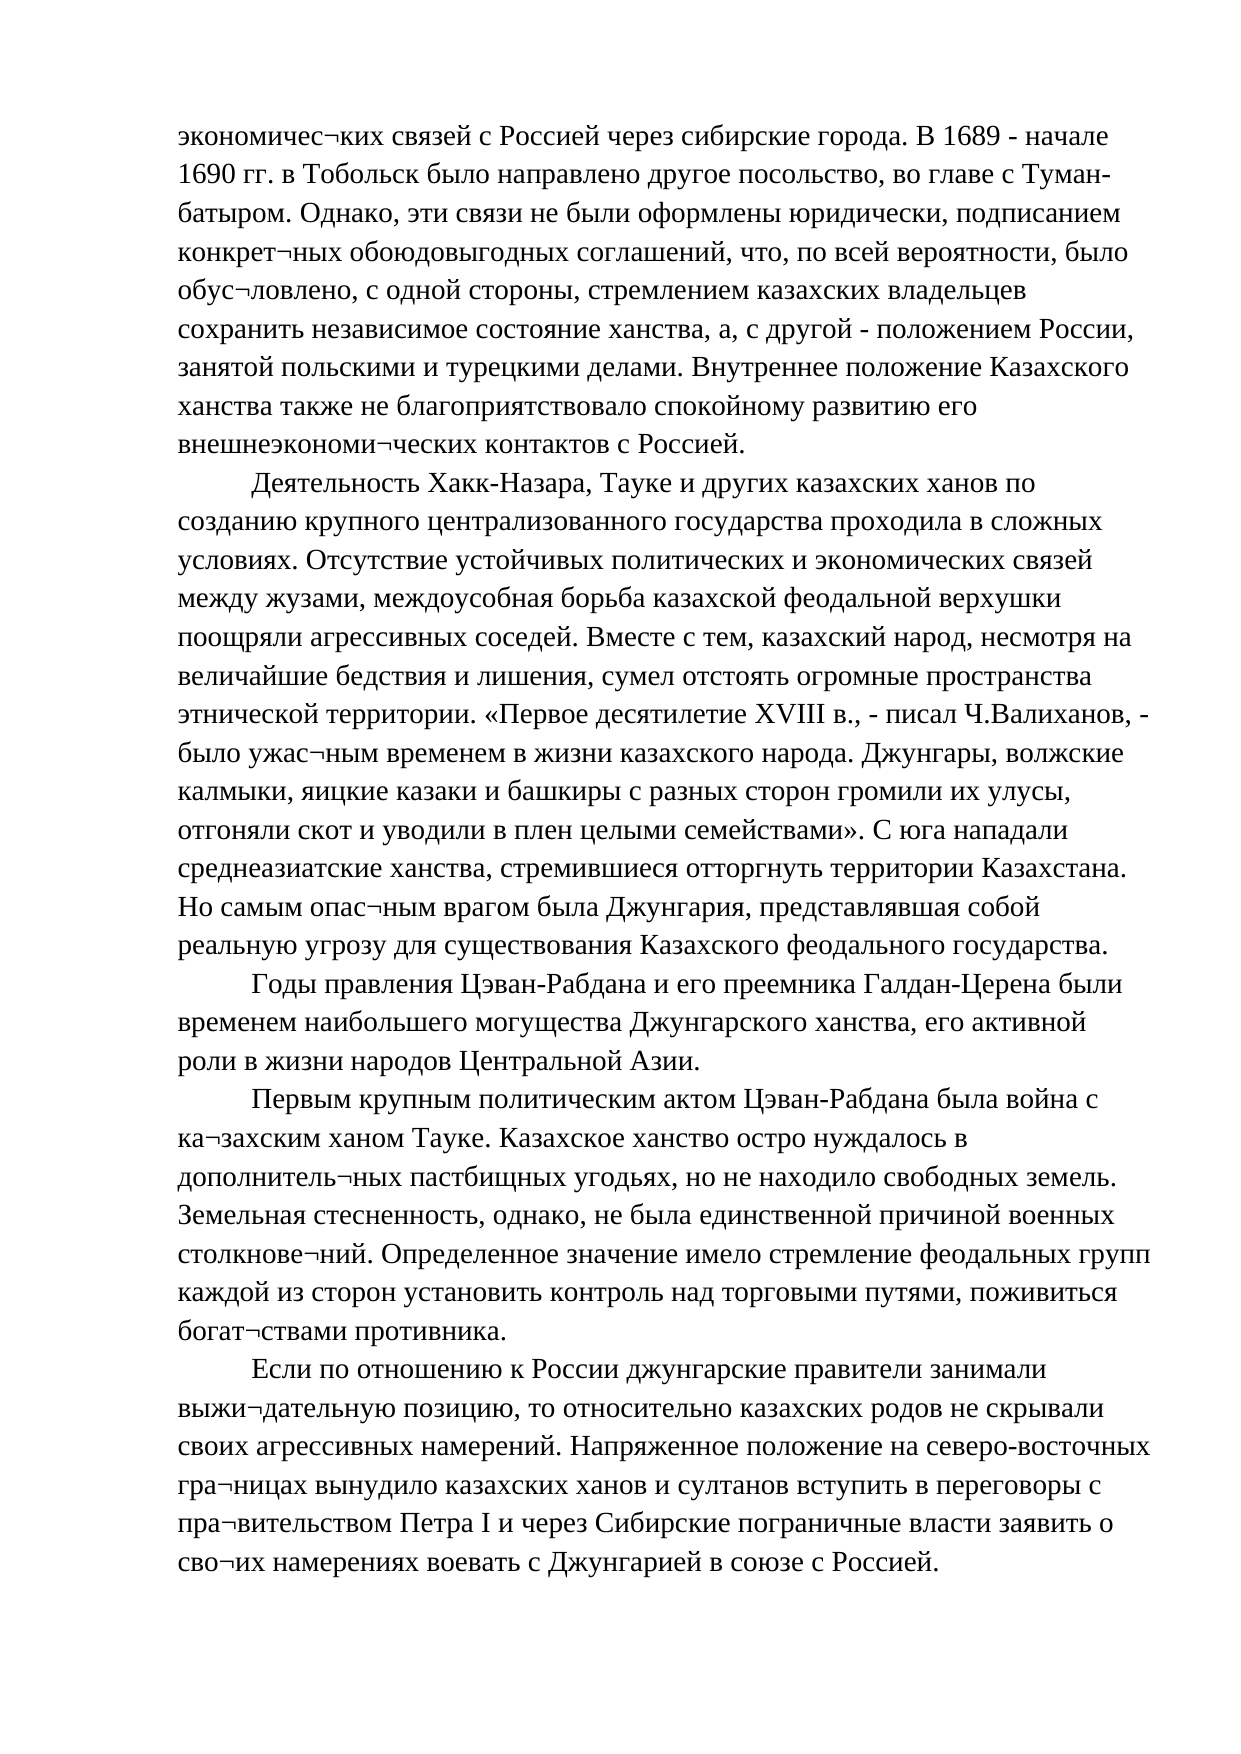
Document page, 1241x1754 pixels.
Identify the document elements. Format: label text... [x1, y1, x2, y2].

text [177, 118, 1152, 460]
text Годы правления Цэван-Рабдана и его преемника Галдан-Церена были временем наибольшего могущества Джунгарского ханства, его активной роли в жизни народов Центральной Азии. [177, 966, 1152, 1077]
text Если по отношению к России джунгарские правители занимали выжи¬дательную позицию, то относительно казахских родов не скрывали своих агрессивных намерений. Напряженное положение на северо-восточных гра¬ницах вынудило казахских ханов и султанов вступить в переговоры с пра¬вительством Петра I и через Сибирские пограничные власти заявить о сво¬их намерениях воевать с Джунгарией в союзе с Россией. [177, 1351, 1152, 1578]
text Деятельность Хакк-Назара, Тауке и других казахских ханов по созданию крупного централизованного государства проходила в сложных условиях. Отсутствие устойчивых политических и экономических связей между жузами, междоусобная борьба казахской феодальной верхушки поощряли агрессивных соседей. Вместе с тем, казахский народ, несмотря на величайшие бедствия и лишения, сумел отстоять огромные пространства этнической территории. «Первое десятилетие XVIII в., - писал Ч.Валиханов, - было ужас¬ным временем в жизни казахского народа. Джунгары, волжские калмыки, яицкие казаки и башкиры с разных сторон громили их улусы, отгоняли скот и уводили в плен целыми семействами». С юга нападали среднеазиатские ханства, стремившиеся отторгнуть территории Казахстана. Но самым опас¬ным врагом была Джунгария, представлявшая собой реальную угрозу для существования Казахского феодального государства. [177, 465, 1152, 961]
text Первым крупным политическим актом Цэван-Рабдана была война с ка¬захским ханом Тауке. Казахское ханство остро нуждалось в дополнитель¬ных пастбищных угодьях, но не находило свободных земель. Земельная стесненность, однако, не была единственной причиной военных столкнове¬ний. Определенное значение имело стремление феодальных групп каждой из сторон установить контроль над торговыми путями, поживиться богат¬ствами противника. [177, 1082, 1152, 1346]
